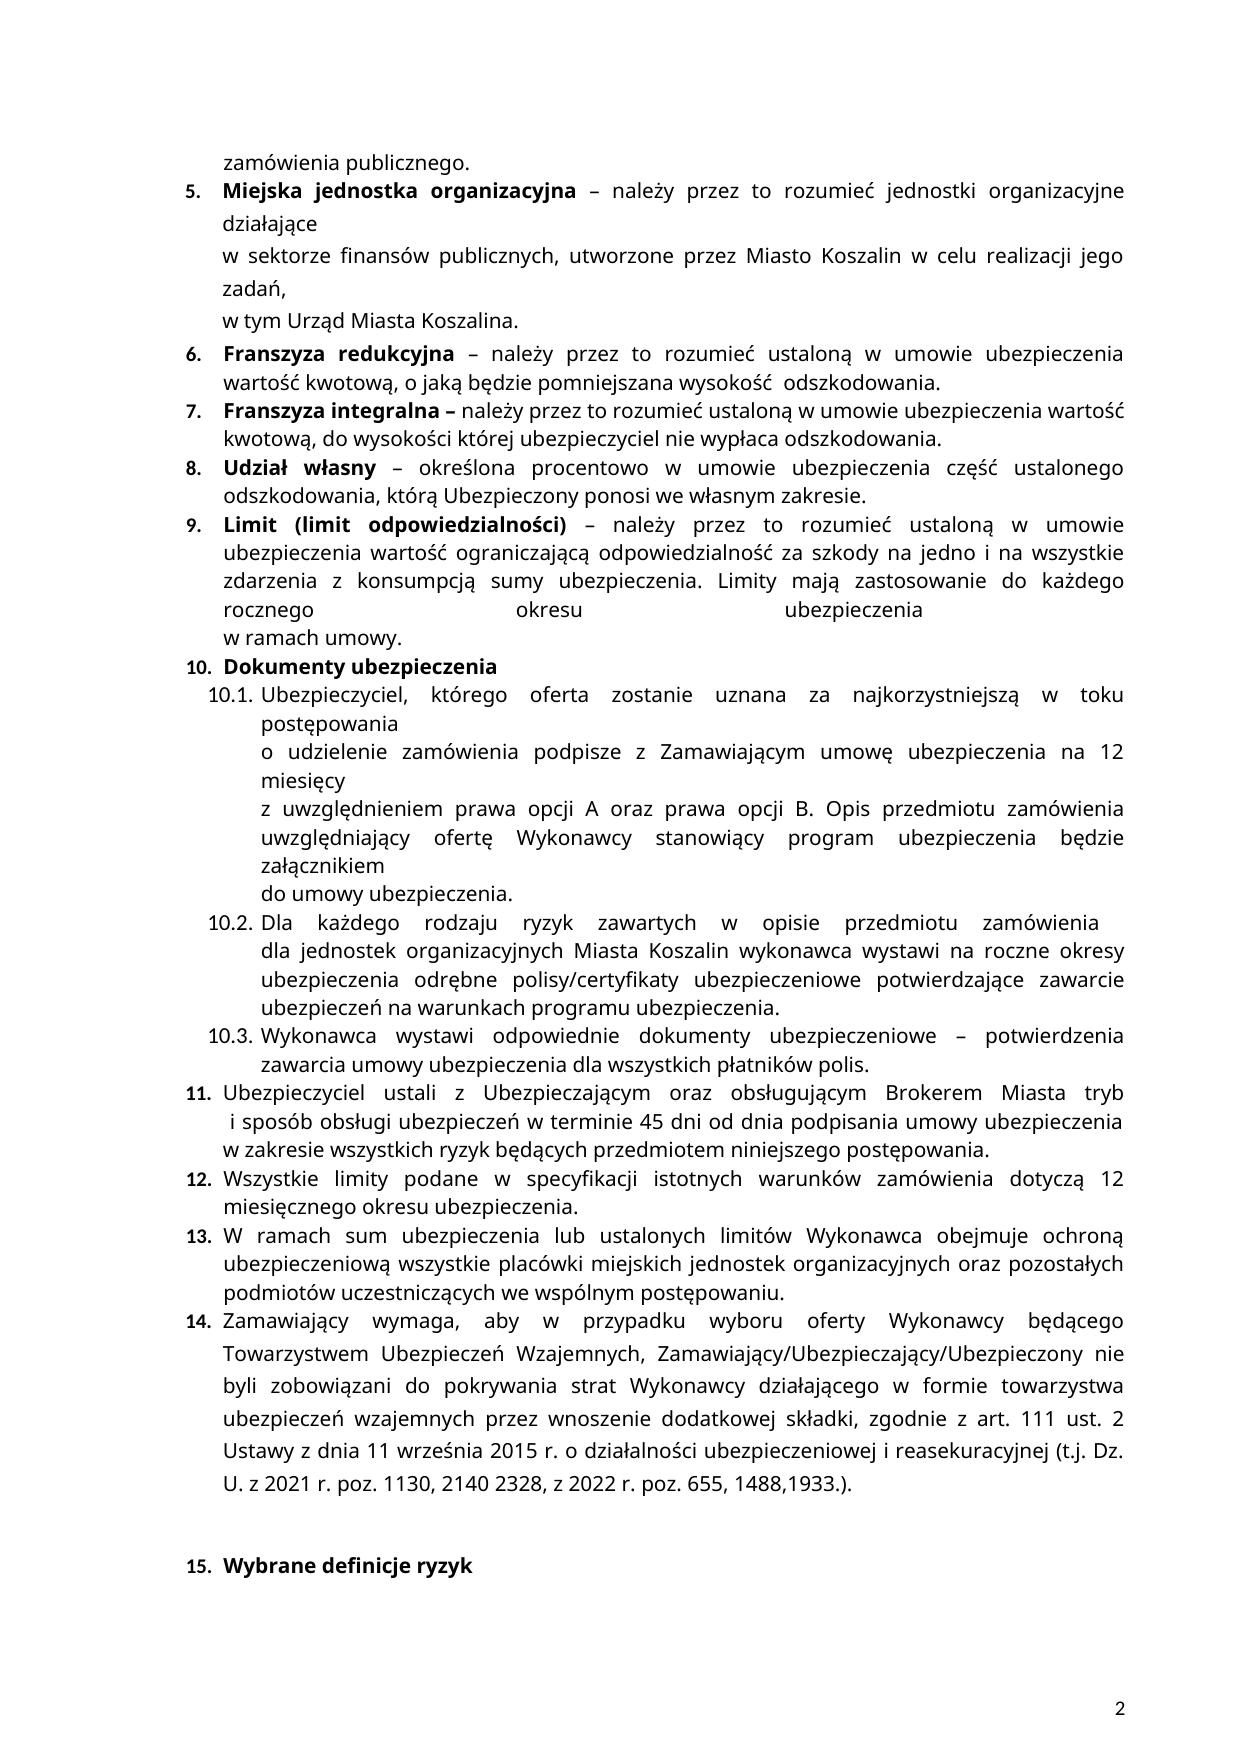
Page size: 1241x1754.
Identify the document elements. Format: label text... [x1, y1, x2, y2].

list Dla każdego rodzaju ryzyk zawartych w opisie przedmiotu zamówienia dla jednostek organizacyjnych Miasta Koszalin wykonawca wystawi na roczne okresy ubezpieczenia odrębne polisy/certyfikaty ubezpieczeniowe potwierdzające zawarcie ubezpieczeń na warunkach programu ubezpieczenia. [207, 908, 1125, 1022]
list Udział własny – określona procentowo w umowie ubezpieczenia część ustalonego odszkodowania, którą Ubezpieczony ponosi we własnym zakresie. [186, 453, 1125, 510]
list Franszyza redukcyjna – należy przez to rozumieć ustaloną w umowie ubezpieczenia wartość kwotową, o jaką będzie pomniejszana wysokość odszkodowania. [186, 339, 1125, 396]
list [186, 148, 1125, 176]
list Dokumenty ubezpieczenia [186, 652, 1125, 680]
list Limit (limit odpowiedzialności) – należy przez to rozumieć ustaloną w umowie ubezpieczenia wartość ograniczającą odpowiedzialność za szkody na jedno i na wszystkie zdarzenia z konsumpcją sumy ubezpieczenia. Limity mają zastosowanie do każdego rocznego okresu ubezpieczenia w ramach umowy. [186, 510, 1125, 652]
list Wszystkie limity podane w specyfikacji istotnych warunków zamówienia dotyczą 12 miesięcznego okresu ubezpieczenia. [186, 1164, 1125, 1221]
list Wybrane definicje ryzyk [186, 1551, 1125, 1579]
list Zamawiający wymaga, aby w przypadku wyboru oferty Wykonawcy będącego Towarzystwem Ubezpieczeń Wzajemnych, Zamawiający/Ubezpieczający/Ubezpieczony nie byli zobowiązani do pokrywania strat Wykonawcy działającego w formie towarzystwa ubezpieczeń wzajemnych przez wnoszenie dodatkowej składki, zgodnie z art. 111 ust. 2 Ustawy z dnia 11 września 2015 r. o działalności ubezpieczeniowej i reasekuracyjnej (t.j. Dz. U. z 2021 r. poz. 1130, 2140 2328, z 2022 r. poz. 655, 1488,1933.). [185, 1306, 1125, 1497]
list Franszyza integralna – należy przez to rozumieć ustaloną w umowie ubezpieczenia wartość kwotową, do wysokości której ubezpieczyciel nie wypłaca odszkodowania. [186, 396, 1125, 453]
list Miejska jednostka organizacyjna – należy przez to rozumieć jednostki organizacyjne działające w sektorze finansów publicznych, utworzone przez Miasto Koszalin w celu realizacji jego zadań, w tym Urząd Miasta Koszalina. [185, 176, 1125, 335]
list W ramach sum ubezpieczenia lub ustalonych limitów Wykonawca obejmuje ochroną ubezpieczeniową wszystkie placówki miejskich jednostek organizacyjnych oraz pozostałych podmiotów uczestniczących we wspólnym postępowaniu. [186, 1221, 1125, 1306]
list Wykonawca wystawi odpowiednie dokumenty ubezpieczeniowe – potwierdzenia zawarcia umowy ubezpieczenia dla wszystkich płatników polis. [207, 1022, 1125, 1078]
list Ubezpieczyciel, którego oferta zostanie uznana za najkorzystniejszą w toku postępowania o udzielenie zamówienia podpisze z Zamawiającym umowę ubezpieczenia na 12 miesięcy z uwzględnieniem prawa opcji A oraz prawa opcji B. Opis przedmiotu zamówienia uwzględniający ofertę Wykonawcy stanowiący program ubezpieczenia będzie załącznikiem do umowy ubezpieczenia. [207, 680, 1125, 908]
list Ubezpieczyciel ustali z Ubezpieczającym oraz obsługującym Brokerem Miasta tryb i sposób obsługi ubezpieczeń w terminie 45 dni od dnia podpisania umowy ubezpieczenia w zakresie wszystkich ryzyk będących przedmiotem niniejszego postępowania. [185, 1078, 1125, 1164]
